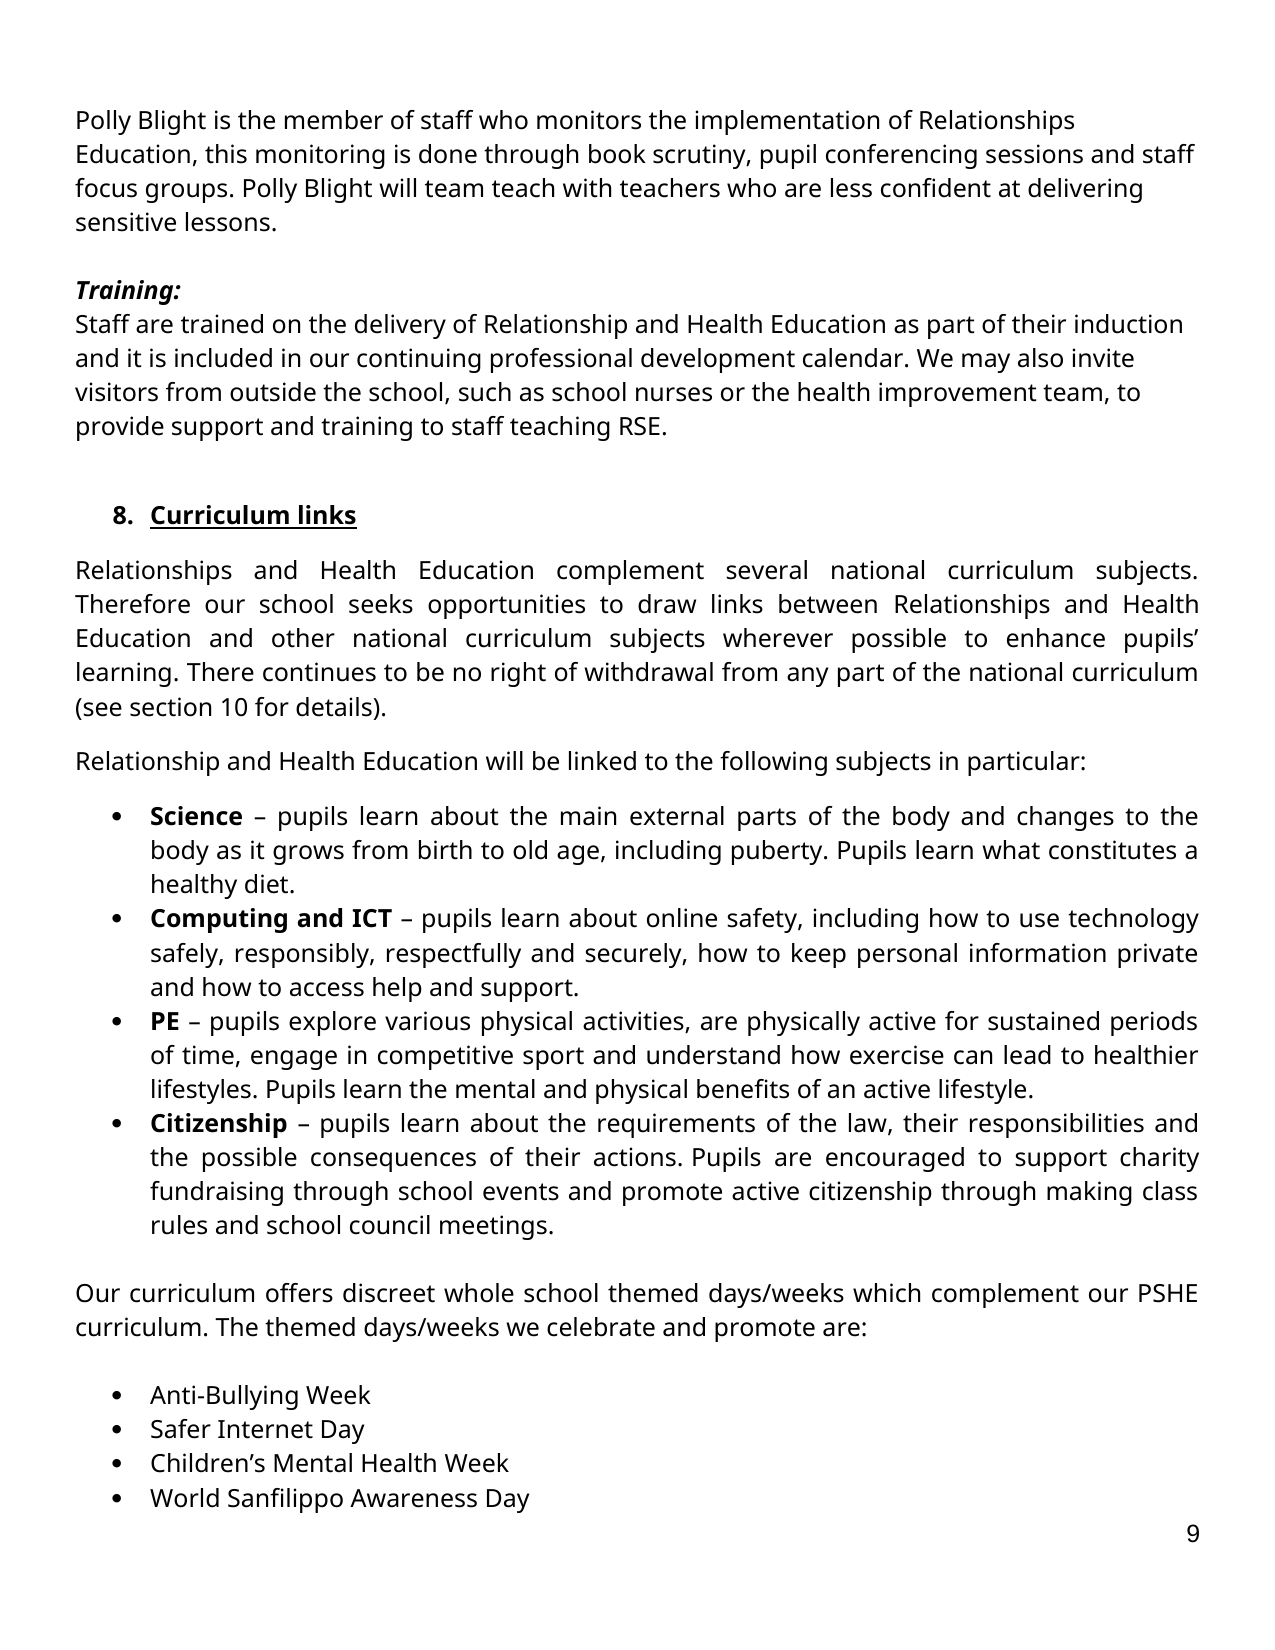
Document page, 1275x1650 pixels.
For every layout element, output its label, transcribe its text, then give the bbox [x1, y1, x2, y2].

text Relationship and Health Education will be linked to the following subjects in particular: [75, 744, 1200, 778]
text Polly Blight is the member of staff who monitors the implementation of Relationships Education, this monitoring is done through book scrutiny, pupil conferencing sessions and staff focus groups. Polly Blight will team teach with teachers who are less confident at delivering sensitive lessons. [75, 102, 1200, 239]
list Safer Internet Day [112, 1412, 1200, 1446]
list Anti-Bullying Week [112, 1378, 1200, 1412]
text Our curriculum offers discreet whole school themed days/weeks which complement our PSHE curriculum. The themed days/weeks we celebrate and promote are: [75, 1276, 1200, 1344]
list Children’s Mental Health Week [112, 1446, 1200, 1480]
list Science – pupils learn about the main external parts of the body and changes to the body as it grows from birth to old age, including puberty. Pupils learn what constitutes a healthy diet. [112, 799, 1200, 901]
text Training: [75, 273, 1200, 307]
list Computing and ICT – pupils learn about online safety, including how to use technology safely, responsibly, respectfully and securely, how to keep personal information private and how to access help and support. [112, 901, 1200, 1003]
list Citizenship – pupils learn about the requirements of the law, their responsibilities and the possible consequences of their actions. Pupils are encouraged to support charity fundraising through school events and promote active citizenship through making class rules and school council meetings. [112, 1106, 1200, 1242]
text Staff are trained on the delivery of Relationship and Health Education as part of their induction and it is included in our continuing professional development calendar. We may also invite visitors from outside the school, such as school nurses or the health improvement team, to provide support and training to staff teaching RSE. [75, 307, 1200, 443]
subtitle Curriculum links [112, 498, 1200, 532]
list PE – pupils explore various physical activities, are physically active for sustained periods of time, engage in competitive sport and understand how exercise can lead to healthier lifestyles. Pupils learn the mental and physical benefits of an active lifestyle. [112, 1003, 1200, 1106]
list World Sanfilippo Awareness Day [112, 1480, 1200, 1514]
text Relationships and Health Education complement several national curriculum subjects. Therefore our school seeks opportunities to draw links between Relationships and Health Education and other national curriculum subjects wherever possible to enhance pupils’ learning. There continues to be no right of withdrawal from any part of the national curriculum (see section 10 for details). [75, 553, 1200, 723]
